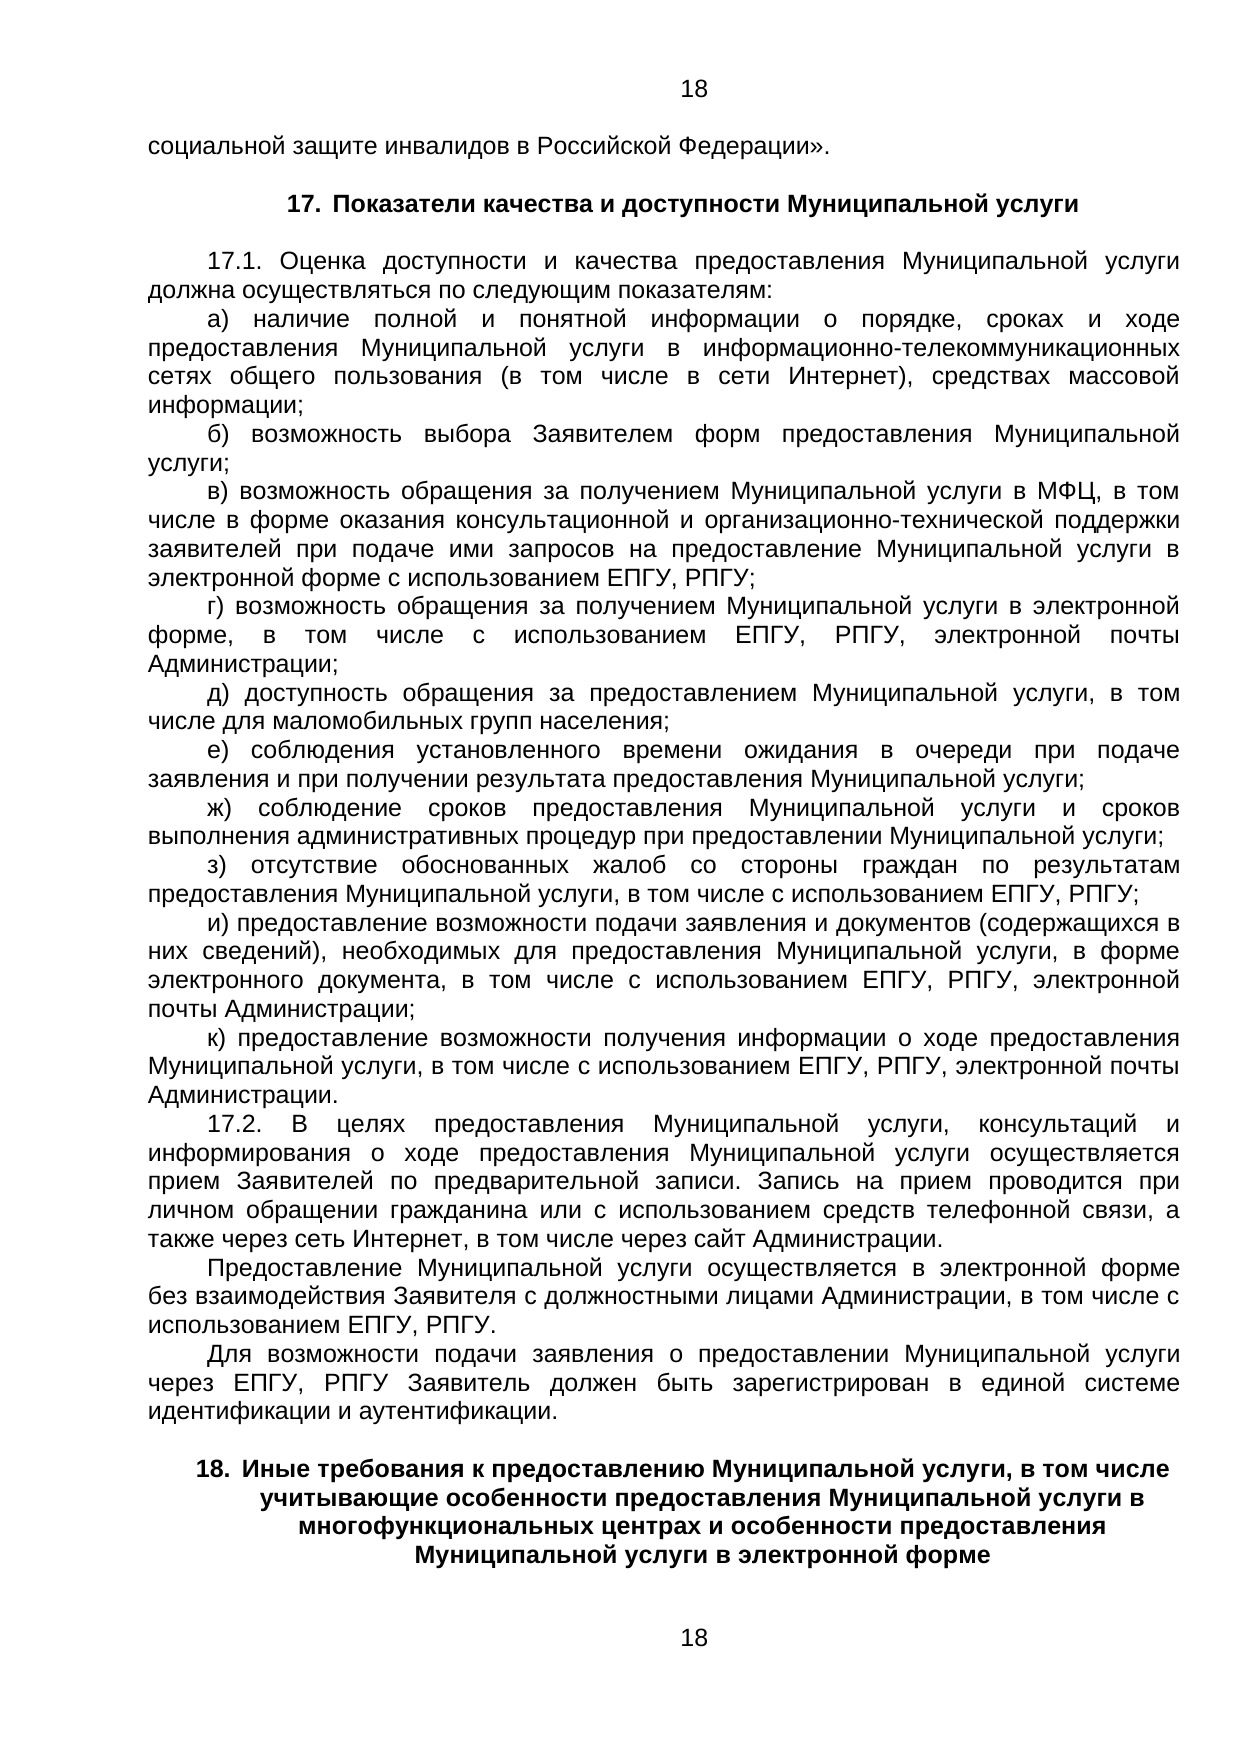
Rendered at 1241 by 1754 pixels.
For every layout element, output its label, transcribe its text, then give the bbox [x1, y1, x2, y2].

text а) наличие полной и понятной информации о порядке, сроках и ходе предоставления Муниципальной услуги в информационно-телекоммуникационных сетях общего пользования (в том числе в сети Интернет), средствах массовой информации; [148, 304, 1181, 419]
text к) предоставление возможности получения информации о ходе предоставления Муниципальной услуги, в том числе с использованием ЕПГУ, РПГУ, электронной почты Администрации. [148, 1022, 1181, 1109]
text з) отсутствие обоснованных жалоб со стороны граждан по результатам предоставления Муниципальной услуги, в том числе с использованием ЕПГУ, РПГУ; [148, 850, 1181, 907]
list Иные требования к предоставлению Муниципальной услуги, в том числе учитывающие особенности предоставления Муниципальной услуги в многофункциональных центрах и особенности предоставления Муниципальной услуги в электронной форме [185, 1454, 1181, 1569]
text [148, 131, 1181, 160]
list Показатели качества и доступности Муниципальной услуги [185, 189, 1181, 217]
text 17.2. В целях предоставления Муниципальной услуги, консультаций и информирования о ходе предоставления Муниципальной услуги осуществляется прием Заявителей по предварительной записи. Запись на прием проводится при личном обращении гражданина или с использованием средств телефонной связи, а также через сеть Интернет, в том числе через сайт Администрации. [148, 1109, 1181, 1252]
text ж) соблюдение сроков предоставления Муниципальной услуги и сроков выполнения административных процедур при предоставлении Муниципальной услуги; [148, 792, 1181, 850]
text 17.1. Оценка доступности и качества предоставления Муниципальной услуги должна осуществляться по следующим показателям: [148, 246, 1181, 304]
text е) соблюдения установленного времени ожидания в очереди при подаче заявления и при получении результата предоставления Муниципальной услуги; [148, 735, 1181, 792]
text и) предоставление возможности подачи заявления и документов (содержащихся в них сведений), необходимых для предоставления Муниципальной услуги, в форме электронного документа, в том числе с использованием ЕПГУ, РПГУ, электронной почты Администрации; [148, 907, 1181, 1022]
text б) возможность выбора Заявителем форм предоставления Муниципальной услуги; [148, 419, 1181, 476]
text д) доступность обращения за предоставлением Муниципальной услуги, в том числе для маломобильных групп населения; [148, 677, 1181, 735]
text Предоставление Муниципальной услуги осуществляется в электронной форме без взаимодействия Заявителя с должностными лицами Администрации, в том числе с использованием ЕПГУ, РПГУ. [148, 1252, 1181, 1339]
text Для возможности подачи заявления о предоставлении Муниципальной услуги через ЕПГУ, РПГУ Заявитель должен быть зарегистрирован в единой системе идентификации и аутентификации. [148, 1339, 1181, 1425]
text г) возможность обращения за получением Муниципальной услуги в электронной форме, в том числе с использованием ЕПГУ, РПГУ, электронной почты Администрации; [148, 591, 1181, 677]
text в) возможность обращения за получением Муниципальной услуги в МФЦ, в том числе в форме оказания консультационной и организационно-технической поддержки заявителей при подаче ими запросов на предоставление Муниципальной услуги в электронной форме с использованием ЕПГУ, РПГУ; [148, 476, 1181, 591]
